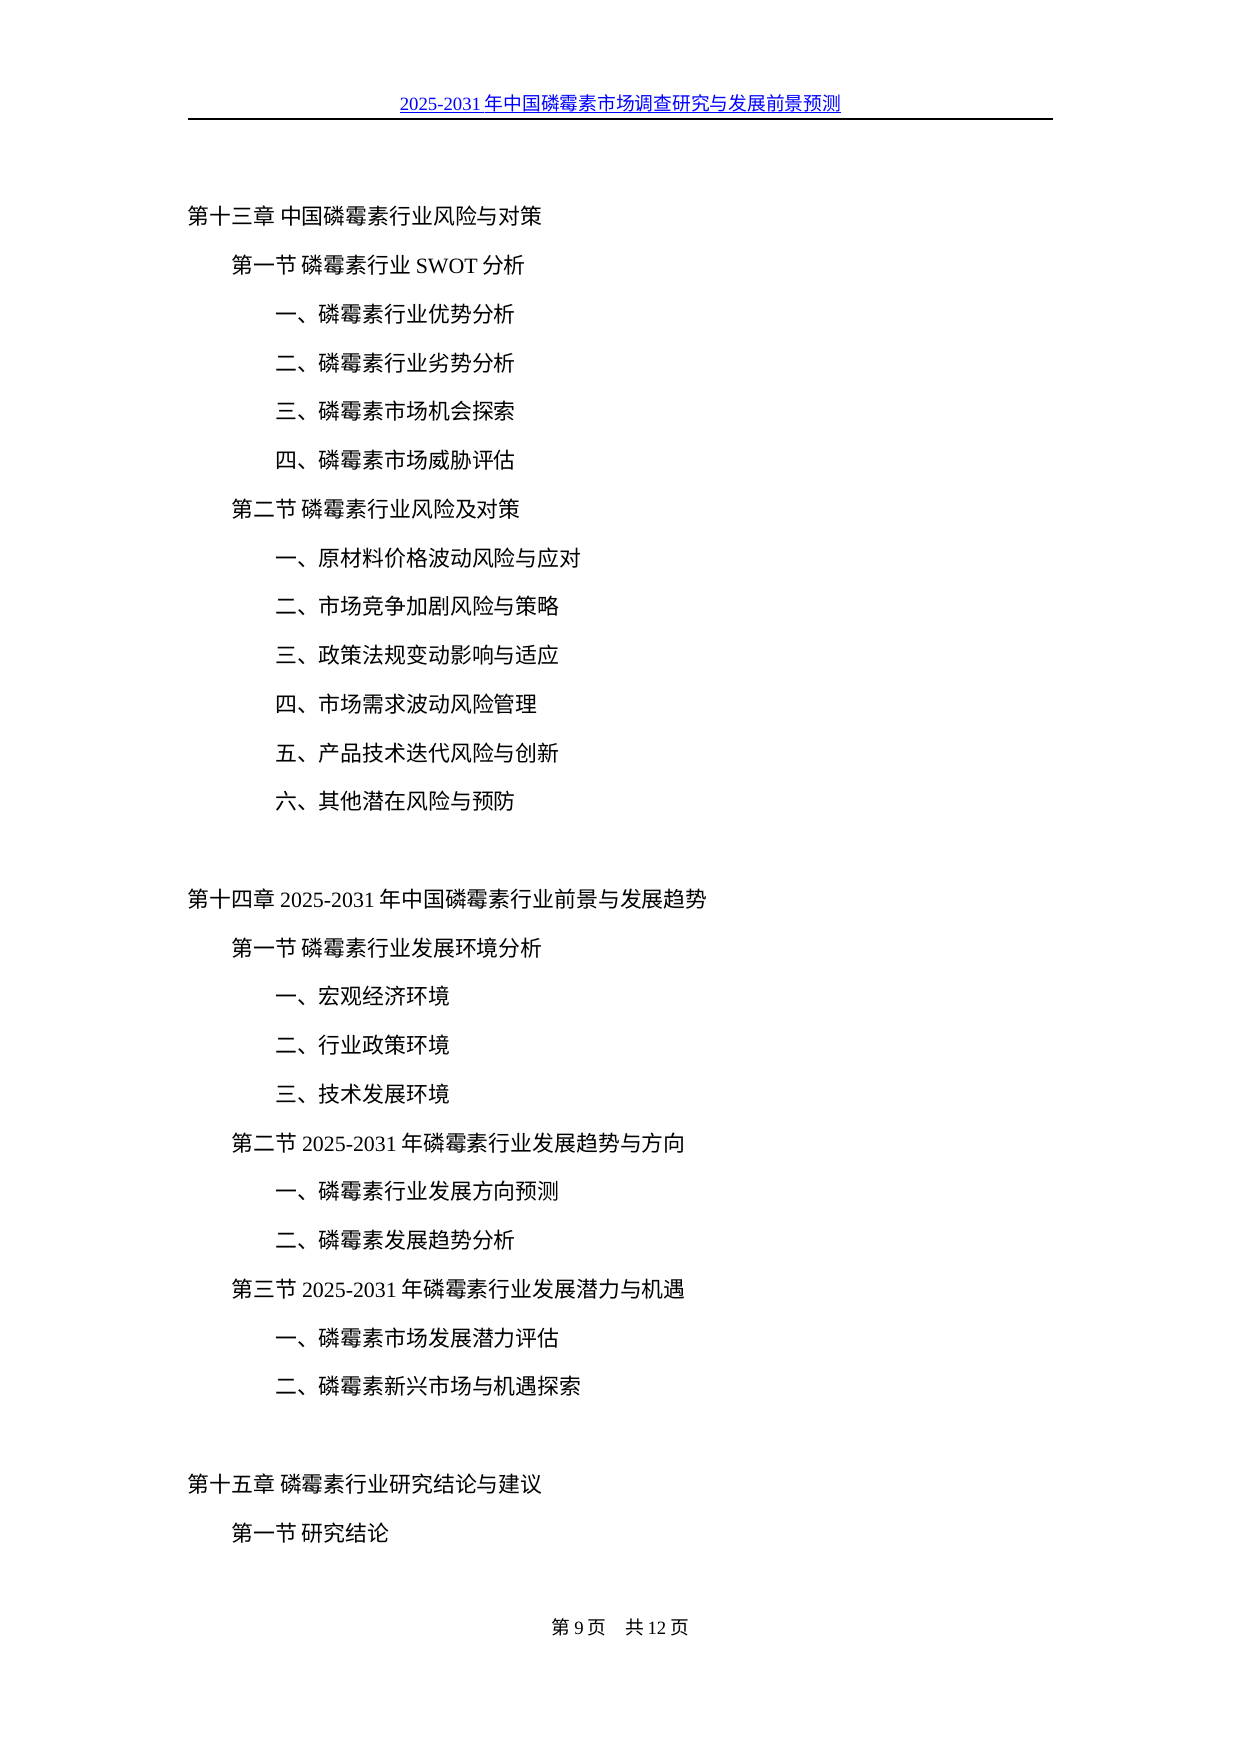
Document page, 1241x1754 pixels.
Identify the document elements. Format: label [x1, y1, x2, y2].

text [187, 150, 1053, 1548]
